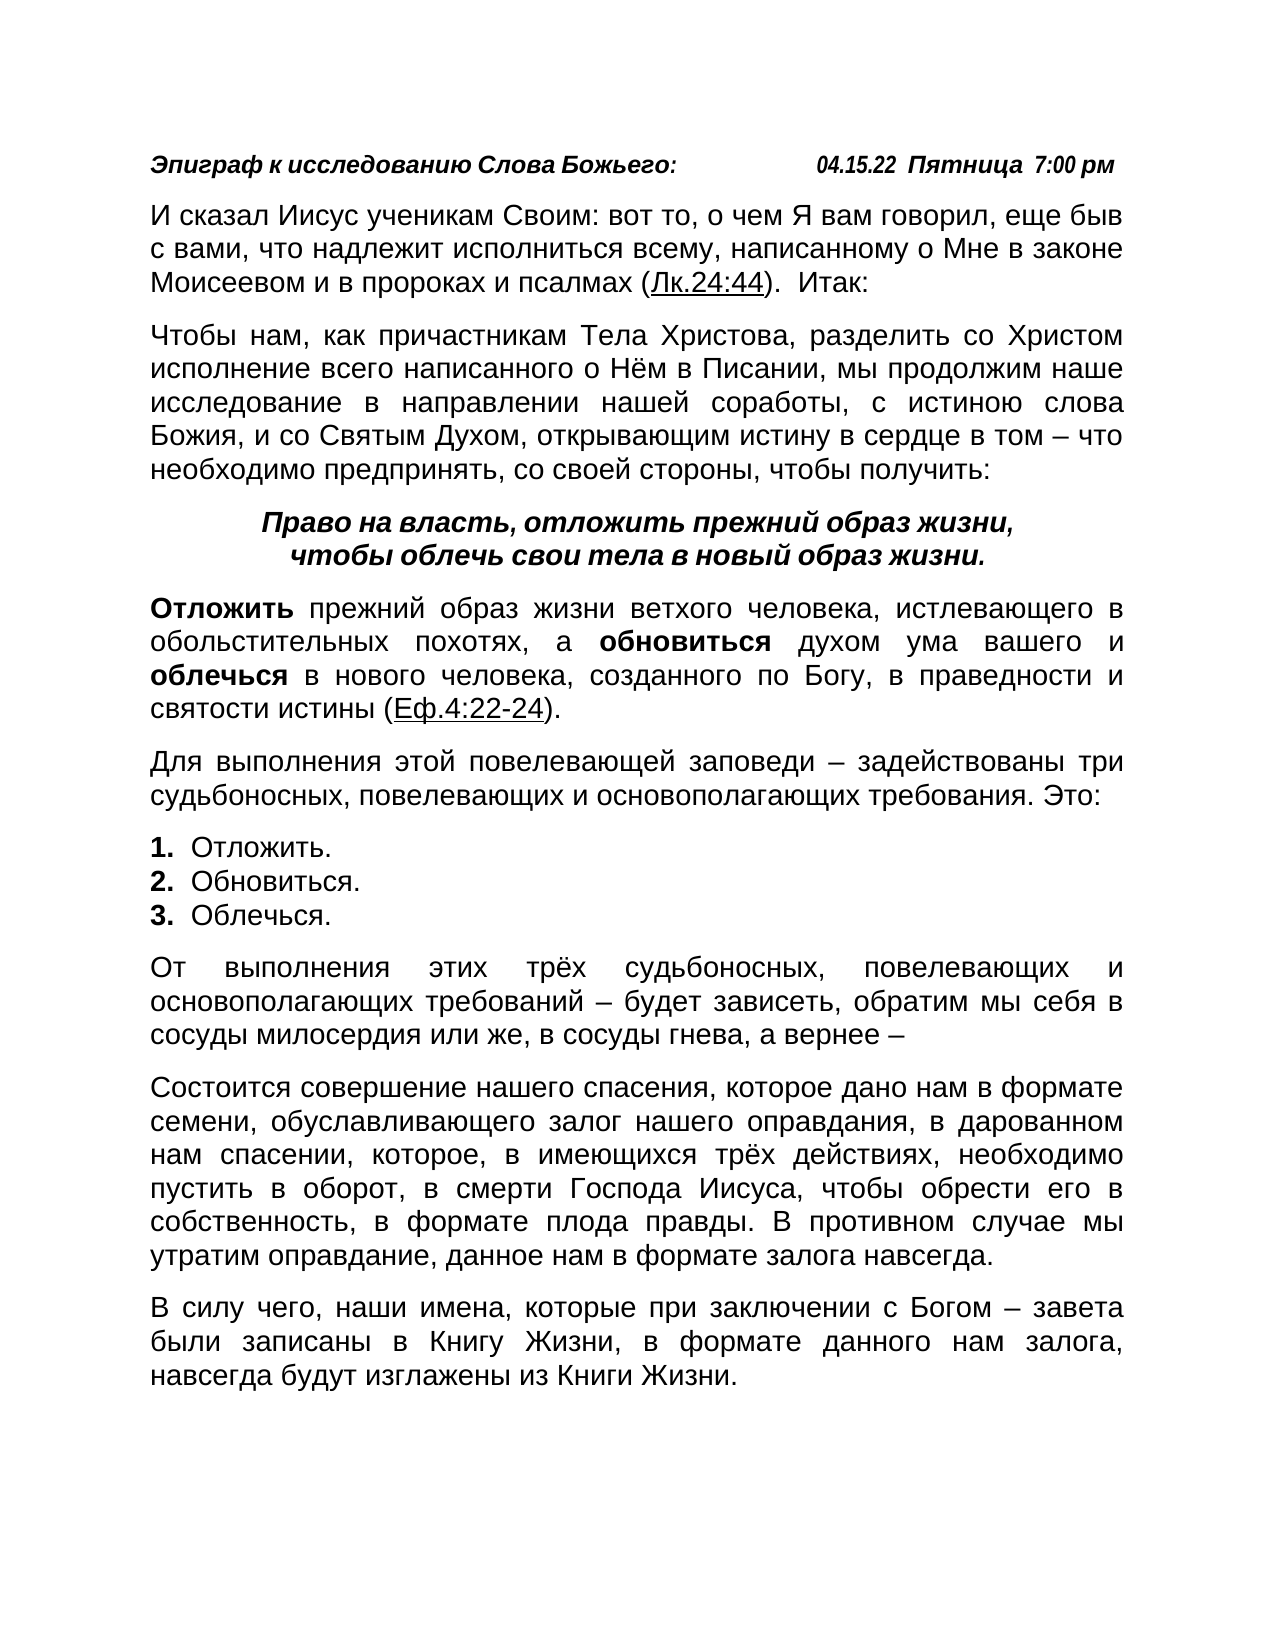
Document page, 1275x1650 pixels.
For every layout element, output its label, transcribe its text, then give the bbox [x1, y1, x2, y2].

text 1. Отложить. [150, 830, 1125, 864]
text В силу чего, наши имена, которые при заключении с Богом – завета были записаны в Книгу Жизни, в формате данного нам залога, навсегда будут изглажены из Книги Жизни. [150, 1290, 1125, 1391]
text Отложить прежний образ жизни ветхого человека, истлевающего в обольстительных похотях, а обновиться духом ума вашего и облечься в нового человека, созданного по Богу, в праведности и святости истины (Еф.4:22-24). [150, 591, 1125, 725]
text Право на власть, отложить прежний образ жизни, [150, 504, 1125, 538]
text 3. Облечься. [150, 897, 1125, 931]
text чтобы облечь свои тела в новый образ жизни. [150, 538, 1125, 572]
text И сказал Иисус ученикам Своим: вот то, о чем Я вам говорил, еще быв с вами, что надлежит исполниться всему, написанному о Мне в законе Моисеевом и в пророках и псалмах (Лк.24:44). Итак: [150, 198, 1125, 298]
text 2. Обновиться. [150, 864, 1125, 897]
text Чтобы нам, как причастникам Тела Христова, разделить со Христом исполнение всего написанного о Нём в Писании, мы продолжим наше исследование в направлении нашей соработы, с истиною слова Божия, и со Святым Духом, открывающим истину в сердце в том – что необходимо предпринять, со своей стороны, чтобы получить: [150, 318, 1125, 485]
text Эпиграф к исследованию Слова Божьего: 04.15.22 Пятница 7:00 рм [150, 150, 1125, 179]
text От выполнения этих трёх судьбоносных, повелевающих и основополагающих требований – будет зависеть, обратим мы себя в сосуды милосердия или же, в сосуды гнева, а вернее – [150, 950, 1125, 1051]
text Для выполнения этой повелевающей заповеди – задействованы три судьбоносных, повелевающих и основополагающих требования. Это: [150, 744, 1125, 811]
text Состоится совершение нашего спасения, которое дано нам в формате семени, обуславливающего залог нашего оправдания, в дарованном нам спасении, которое, в имеющихся трёх действиях, необходимо пустить в оборот, в смерти Господа Иисуса, чтобы обрести его в собственность, в формате плода правды. В противном случае мы утратим оправдание, данное нам в формате залога навсегда. [150, 1070, 1125, 1271]
